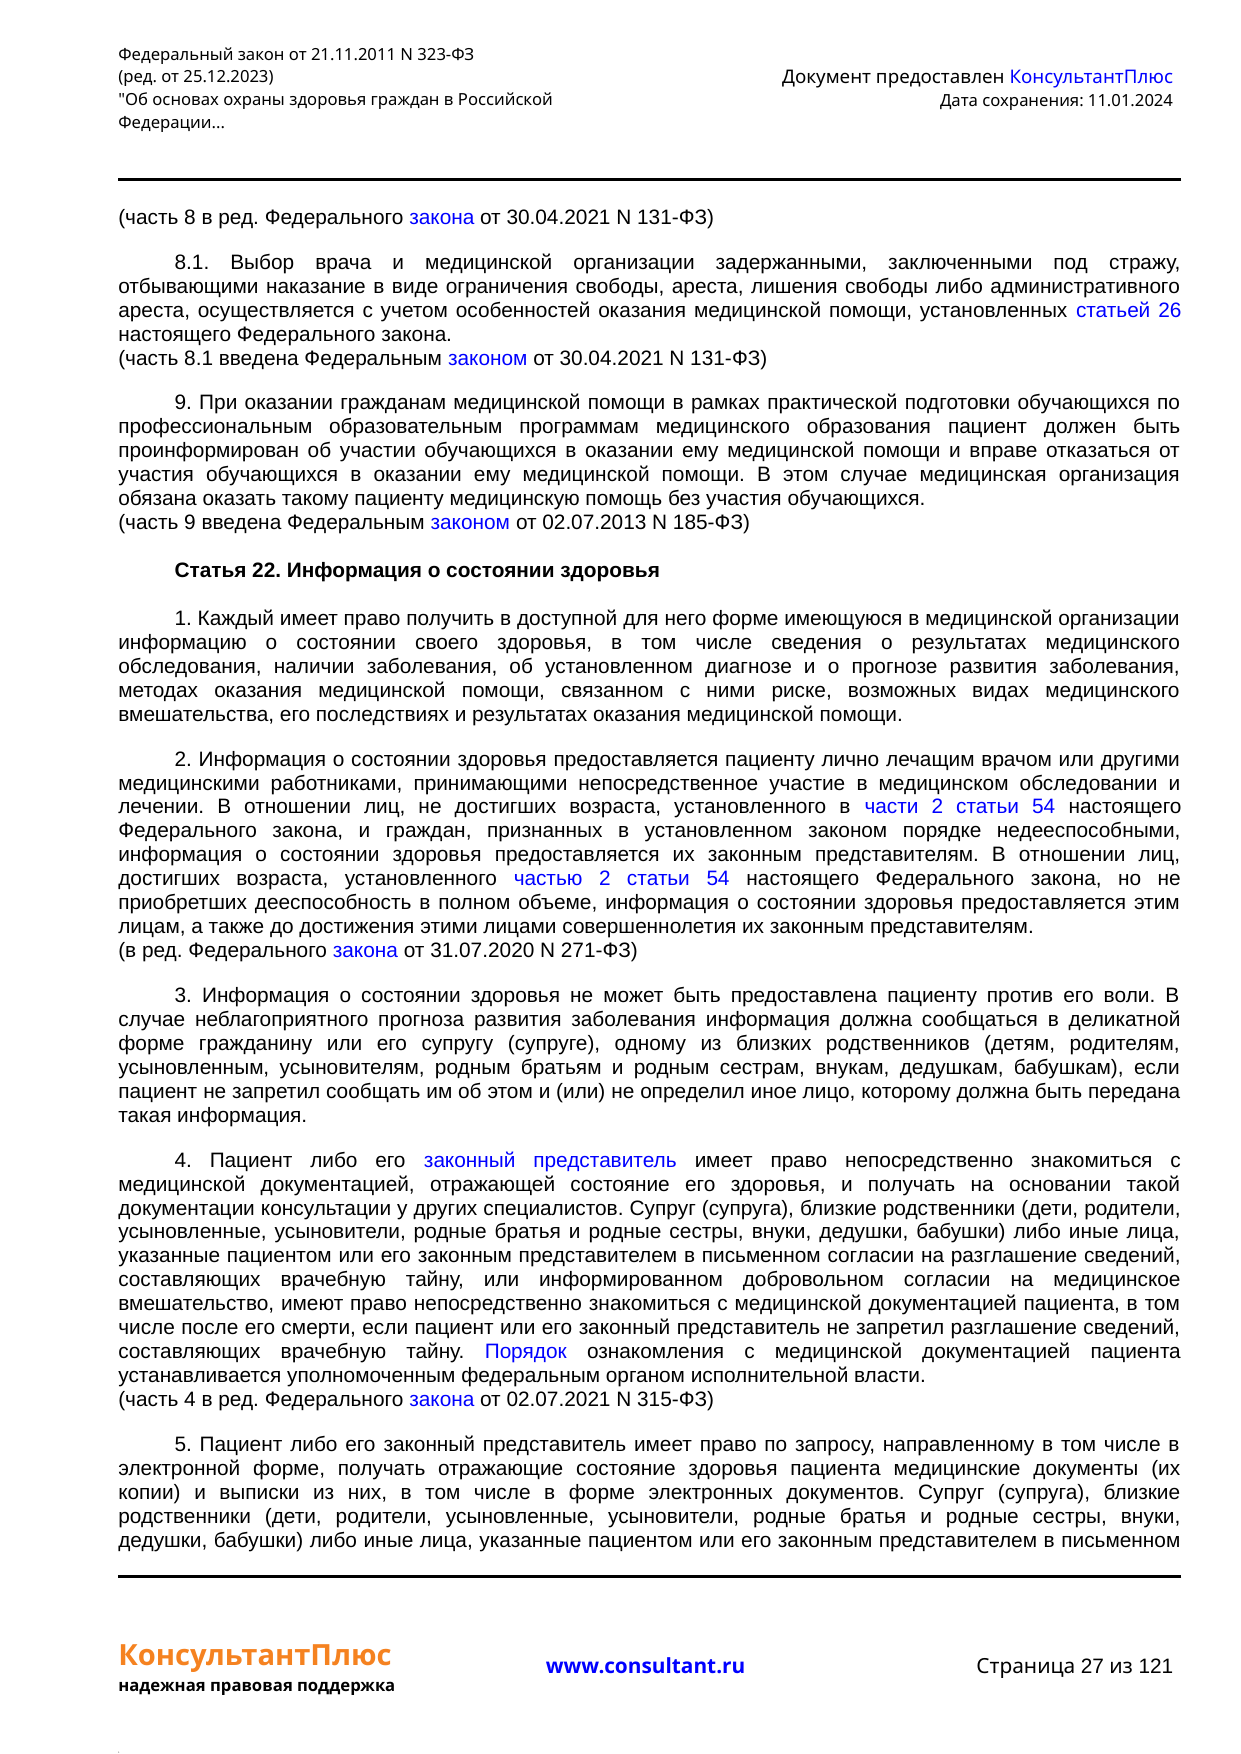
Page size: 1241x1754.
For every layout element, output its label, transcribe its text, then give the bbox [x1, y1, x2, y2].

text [118, 1432, 1181, 1552]
text (часть 8 в ред. Федерального закона от 30.04.2021 N 131-ФЗ) [118, 205, 1181, 229]
text (в ред. Федерального закона от 31.07.2020 N 271-ФЗ) [118, 938, 1181, 962]
text (часть 4 в ред. Федерального закона от 02.07.2021 N 315-ФЗ) [118, 1387, 1181, 1411]
text (часть 9 введена Федеральным законом от 02.07.2013 N 185-ФЗ) [118, 510, 1181, 534]
text 2. Информация о состоянии здоровья предоставляется пациенту лично лечащим врачом или другими медицинскими работниками, принимающими непосредственное участие в медицинском обследовании и лечении. В отношении лиц, не достигших возраста, установленного в части 2 статьи 54 настоящего Федерального закона, и граждан, признанных в установленном законом порядке недееспособными, информация о состоянии здоровья предоставляется их законным представителям. В отношении лиц, достигших возраста, установленного частью 2 статьи 54 настоящего Федерального закона, но не приобретших дееспособность в полном объеме, информация о состоянии здоровья предоставляется этим лицам, а также до достижения этими лицами совершеннолетия их законным представителям. [118, 746, 1181, 938]
text (часть 8.1 введена Федеральным законом от 30.04.2021 N 131-ФЗ) [118, 345, 1181, 369]
text 8.1. Выбор врача и медицинской организации задержанными, заключенными под стражу, отбывающими наказание в виде ограничения свободы, ареста, лишения свободы либо административного ареста, осуществляется с учетом особенностей оказания медицинской помощи, установленных статьей 26 настоящего Федерального закона. [118, 249, 1181, 345]
title Статья 22. Информация о состоянии здоровья [118, 558, 1181, 582]
text 4. Пациент либо его законный представитель имеет право непосредственно знакомиться с медицинской документацией, отражающей состояние его здоровья, и получать на основании такой документации консультации у других специалистов. Супруг (супруга), близкие родственники (дети, родители, усыновленные, усыновители, родные братья и родные сестры, внуки, дедушки, бабушки) либо иные лица, указанные пациентом или его законным представителем в письменном согласии на разглашение сведений, составляющих врачебную тайну, или информированном добровольном согласии на медицинское вмешательство, имеют право непосредственно знакомиться с медицинской документацией пациента, в том числе после его смерти, если пациент или его законный представитель не запретил разглашение сведений, составляющих врачебную тайну. Порядок ознакомления с медицинской документацией пациента устанавливается уполномоченным федеральным органом исполнительной власти. [118, 1147, 1181, 1387]
text 9. При оказании гражданам медицинской помощи в рамках практической подготовки обучающихся по профессиональным образовательным программам медицинского образования пациент должен быть проинформирован об участии обучающихся в оказании ему медицинской помощи и вправе отказаться от участия обучающихся в оказании ему медицинской помощи. В этом случае медицинская организация обязана оказать такому пациенту медицинскую помощь без участия обучающихся. [118, 390, 1181, 510]
text 3. Информация о состоянии здоровья не может быть предоставлена пациенту против его воли. В случае неблагоприятного прогноза развития заболевания информация должна сообщаться в деликатной форме гражданину или его супругу (супруге), одному из близких родственников (детям, родителям, усыновленным, усыновителям, родным братьям и родным сестрам, внукам, дедушкам, бабушкам), если пациент не запретил сообщать им об этом и (или) не определил иное лицо, которому должна быть передана такая информация. [118, 983, 1181, 1127]
text 1. Каждый имеет право получить в доступной для него форме имеющуюся в медицинской организации информацию о состоянии своего здоровья, в том числе сведения о результатах медицинского обследования, наличии заболевания, об установленном диагнозе и о прогнозе развития заболевания, методах оказания медицинской помощи, связанном с ними риске, возможных видах медицинского вмешательства, его последствиях и результатах оказания медицинской помощи. [118, 606, 1181, 726]
